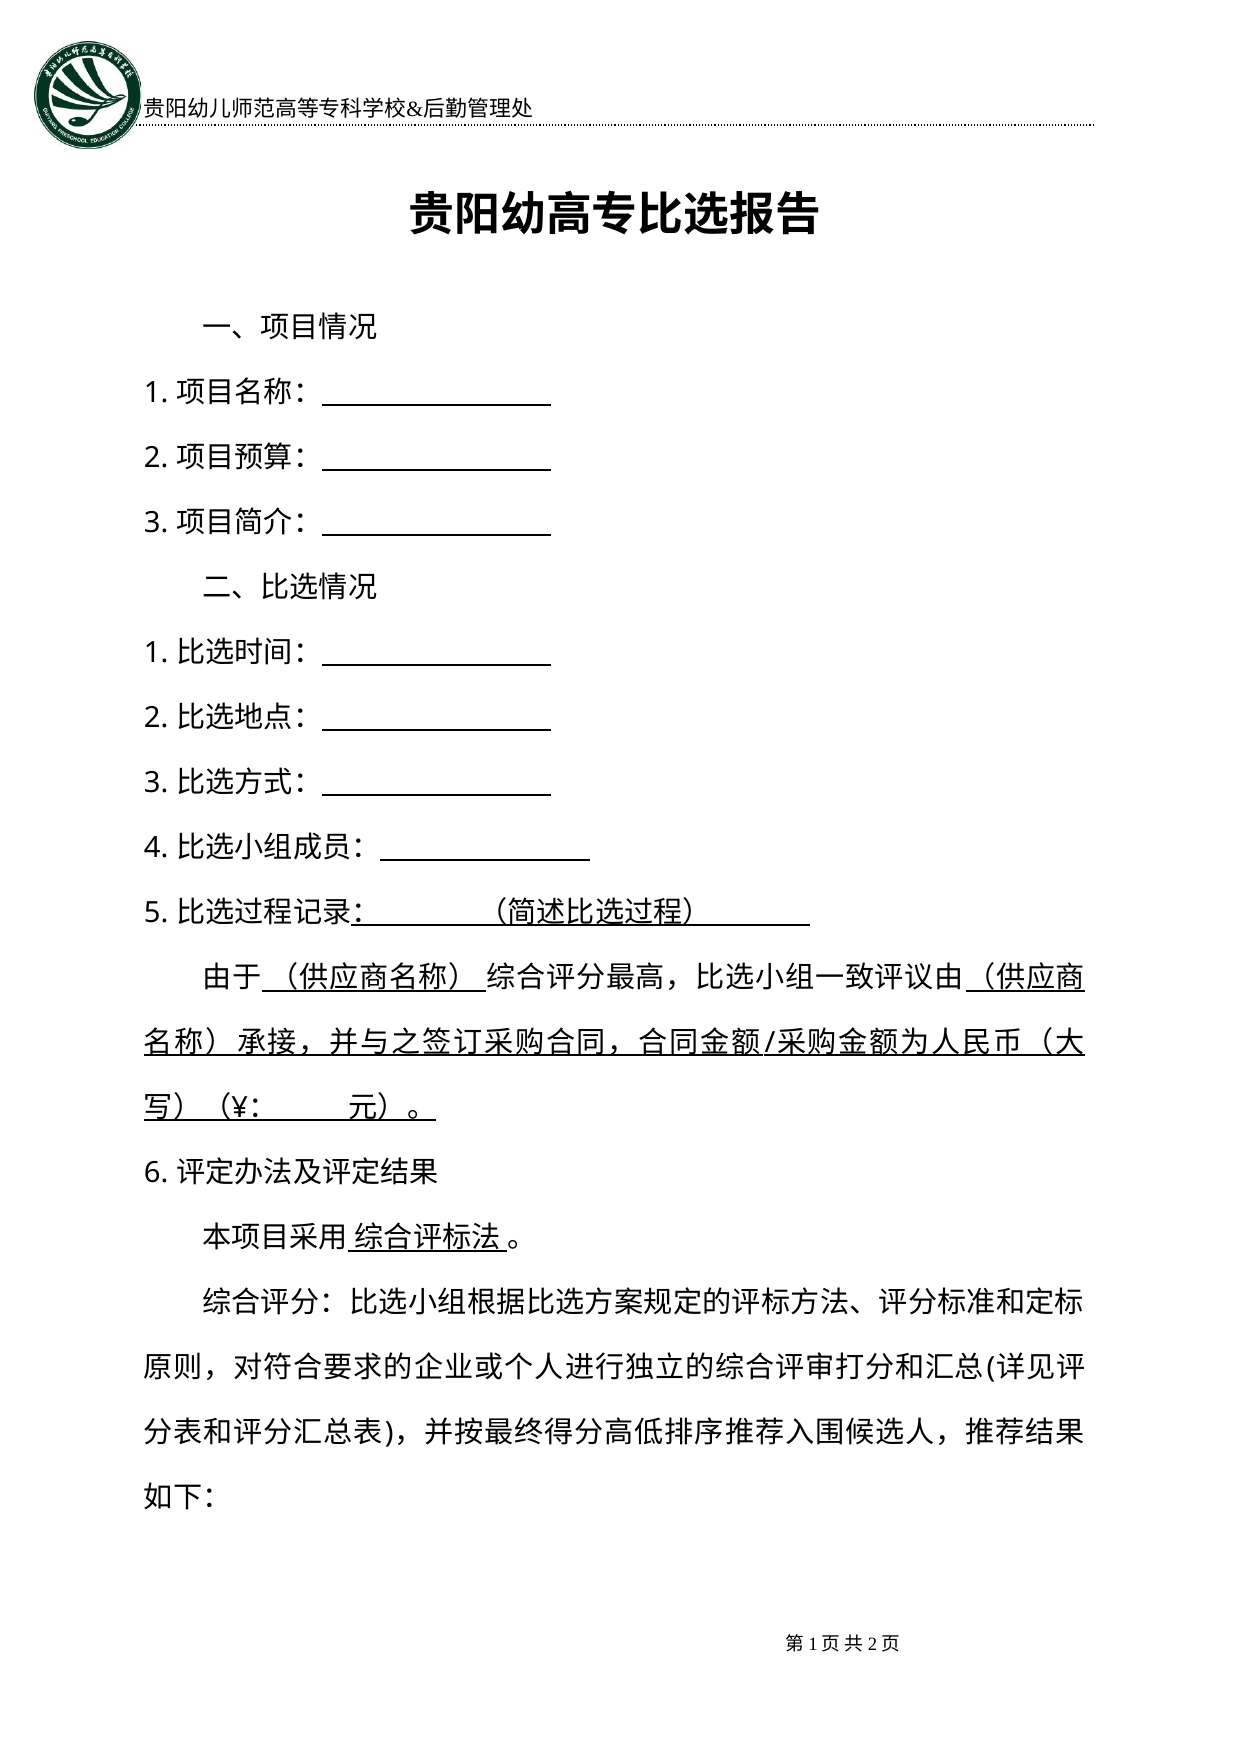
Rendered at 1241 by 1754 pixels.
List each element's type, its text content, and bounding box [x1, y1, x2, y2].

list 比选方式： [144, 747, 1085, 812]
list 项目名称： [144, 357, 1085, 422]
list 比选时间： [144, 617, 1085, 682]
text 贵阳幼高专比选报告 [144, 162, 1085, 259]
list 比选小组成员： [144, 812, 1085, 877]
list 综合评分：比选小组根据比选方案规定的评标方法、评分标准和定标原则，对符合要求的企业或个人进行独立的综合评审打分和汇总(详见评分表和评分汇总表)，并按最终得分高低排序推荐入围候选人，推荐结果如下： [144, 1267, 1085, 1527]
picture [34, 41, 142, 149]
list 比选情况 [144, 552, 1085, 617]
list 项目预算： [144, 422, 1085, 487]
list 项目简介： [144, 487, 1085, 552]
list 本项目采用 综合评标法 。 [144, 1202, 1085, 1267]
list 由于 （供应商名称） 综合评分最高，比选小组一致评议由（供应商名称）承接，并与之签订采购合同，合同金额/采购金额为人民币（大写）（¥： 元）。 [144, 942, 1085, 1137]
list 比选过程记录： （简述比选过程） [144, 877, 1085, 942]
list 评定办法及评定结果 [144, 1137, 1085, 1202]
list 比选地点： [144, 682, 1085, 747]
list 项目情况 [144, 292, 1085, 357]
